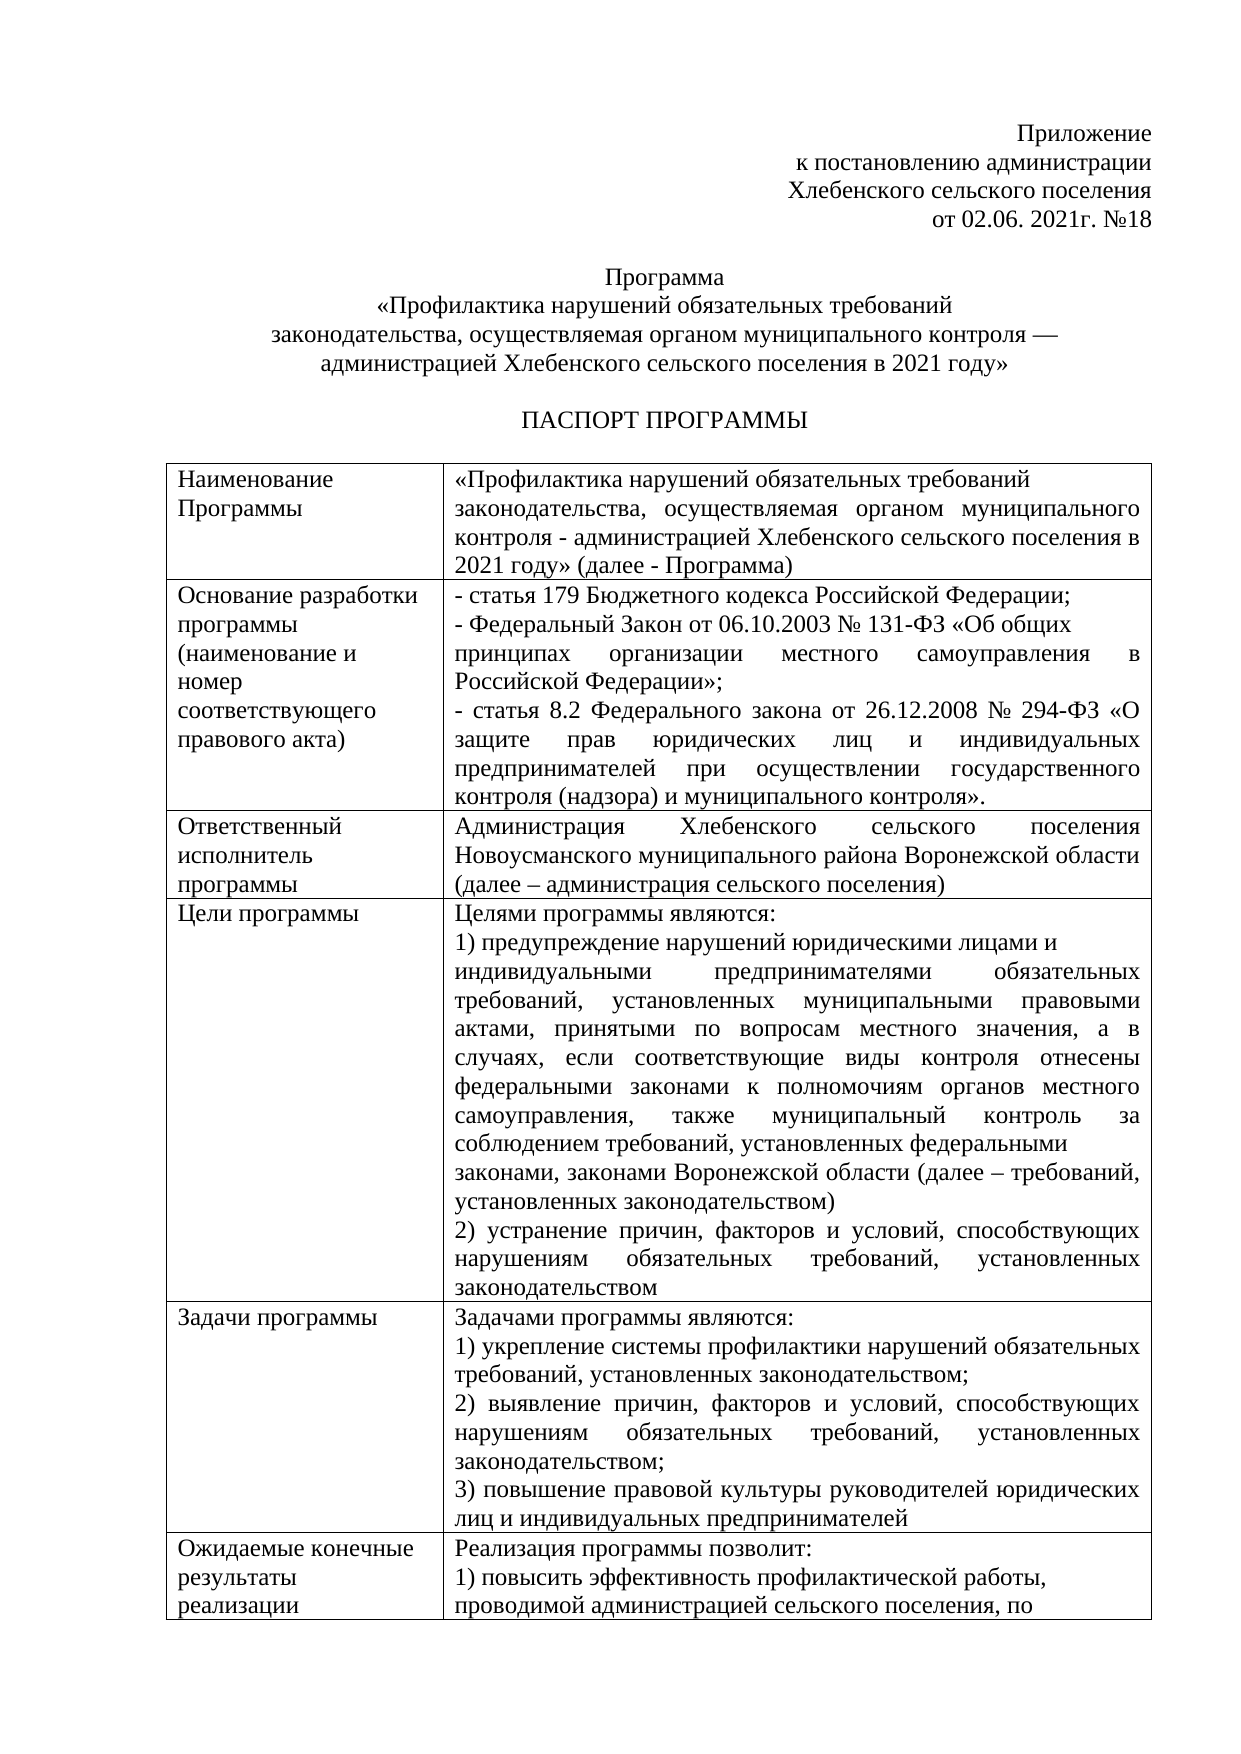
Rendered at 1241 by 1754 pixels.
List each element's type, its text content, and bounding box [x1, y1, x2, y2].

table_cell Цели программы [167, 899, 443, 1301]
text законодательства, осуществляемая органом муниципального контроля — [177, 319, 1152, 348]
table_header «Профилактика нарушений обязательных требований законодательства, осуществляемая органом муниципального контроля - администрацией Хлебенского сельского поселения в 2021 году» (далее - Программа) [444, 464, 1151, 579]
text Программа [177, 262, 1152, 291]
table_cell Задачи программы [167, 1302, 443, 1532]
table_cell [444, 1533, 1151, 1619]
text от 02.06. 2021г. №18 [177, 204, 1152, 233]
table_cell - статья 179 Бюджетного кодекса Российской Федерации; - Федеральный Закон от 06.10.2003 № 131-ФЗ «Об общих принципах организации местного самоуправления в Российской Федерации»; - статья 8.2 Федерального закона от 26.12.2008 № 294-ФЗ «О защите прав юридических лиц и индивидуальных предпринимателей при осуществлении государственного контроля (надзора) и муниципального контроля». [444, 580, 1151, 810]
table_cell Задачами программы являются: 1) укрепление системы профилактики нарушений обязательных требований, установленных законодательством; 2) выявление причин, факторов и условий, способствующих нарушениям обязательных требований, установленных законодательством; 3) повышение правовой культуры руководителей юридических лиц и индивидуальных предпринимателей [444, 1302, 1151, 1532]
text «Профилактика нарушений обязательных требований [177, 291, 1152, 319]
text к постановлению администрации [177, 147, 1152, 176]
text администрацией Хлебенского сельского поселения в 2021 году» [177, 348, 1152, 377]
table_cell Основание разработки программы (наименование и номер соответствующего правового акта) [167, 580, 443, 810]
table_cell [167, 1533, 443, 1619]
table_cell Целями программы являются: 1) предупреждение нарушений юридическими лицами и индивидуальными предпринимателями обязательных требований, установленных муниципальными правовыми актами, принятыми по вопросам местного значения, а в случаях, если соответствующие виды контроля отнесены федеральными законами к полномочиям органов местного самоуправления, также муниципальный контроль за соблюдением требований, установленных федеральными законами, законами Воронежской области (далее – требований, установленных законодательством) 2) устранение причин, факторов и условий, способствующих нарушениям обязательных требований, установленных законодательством [444, 899, 1151, 1301]
text ПАСПОРТ ПРОГРАММЫ [177, 406, 1152, 434]
table_header Наименование Программы [167, 464, 443, 579]
text Хлебенского сельского поселения [177, 176, 1152, 204]
table_cell Ответственный исполнитель программы [167, 811, 443, 897]
text Приложение [177, 118, 1152, 147]
table_cell Администрация Хлебенского сельского поселения Новоусманского муниципального района Воронежской области (далее – администрация сельского поселения) [444, 811, 1151, 897]
